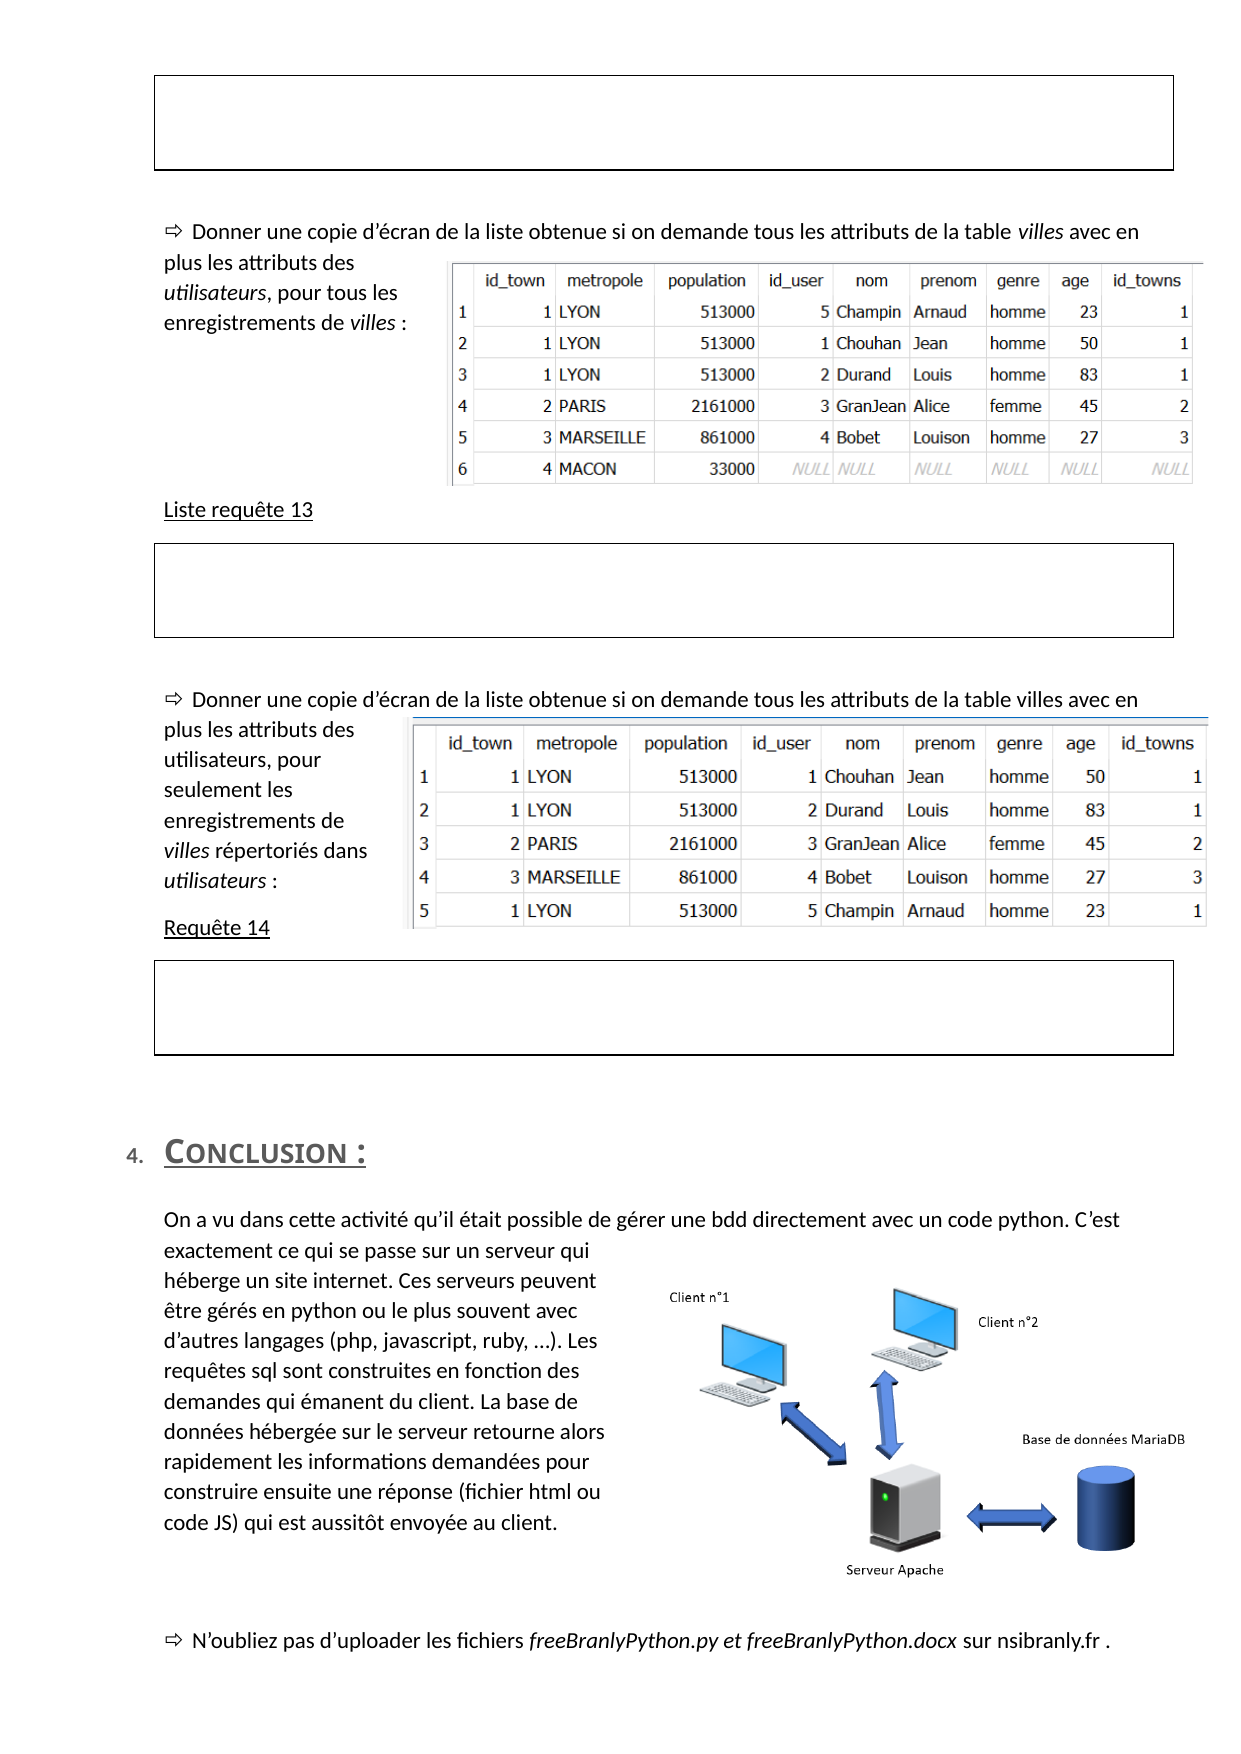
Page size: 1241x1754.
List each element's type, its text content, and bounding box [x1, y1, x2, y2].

text Donner une copie d’écran de la liste obtenue si on demande tous les attributs de la table villes avec en plus les attributs des utilisateurs, pour tous les enregistrements de villes : [164, 217, 1165, 336]
text N’oubliez pas d’uploader les fichiers freeBranlyPython.py et freeBranlyPython.docx sur nsibranly.fr . [164, 1626, 1165, 1654]
picture [658, 1262, 1203, 1599]
picture [402, 717, 1209, 929]
subtitle Conclusion : [126, 1127, 1165, 1173]
text Donner une copie d’écran de la liste obtenue si on demande tous les attributs de la table villes avec en plus les attributs des utilisateurs, pour seulement les enregistrements de villes répertoriés dans utilisateurs : [164, 685, 1165, 894]
text On a vu dans cette activité qu’il était possible de gérer une bdd directement avec un code python. C’est exactement ce qui se passe sur un serveur qui héberge un site internet. Ces serveurs peuvent être gérés en python ou le plus souvent avec d’autres langages (php, javascript, ruby, …). Les requêtes sql sont construites en fonction des demandes qui émanent du client. La base de données hébergée sur le serveur retourne alors rapidement les informations demandées pour construire ensuite une réponse (fichier html ou code JS) qui est aussitôt envoyée au client. [164, 1206, 1165, 1536]
text Liste requête [164, 496, 1165, 524]
picture [445, 261, 1204, 486]
text Requête [164, 913, 1165, 941]
